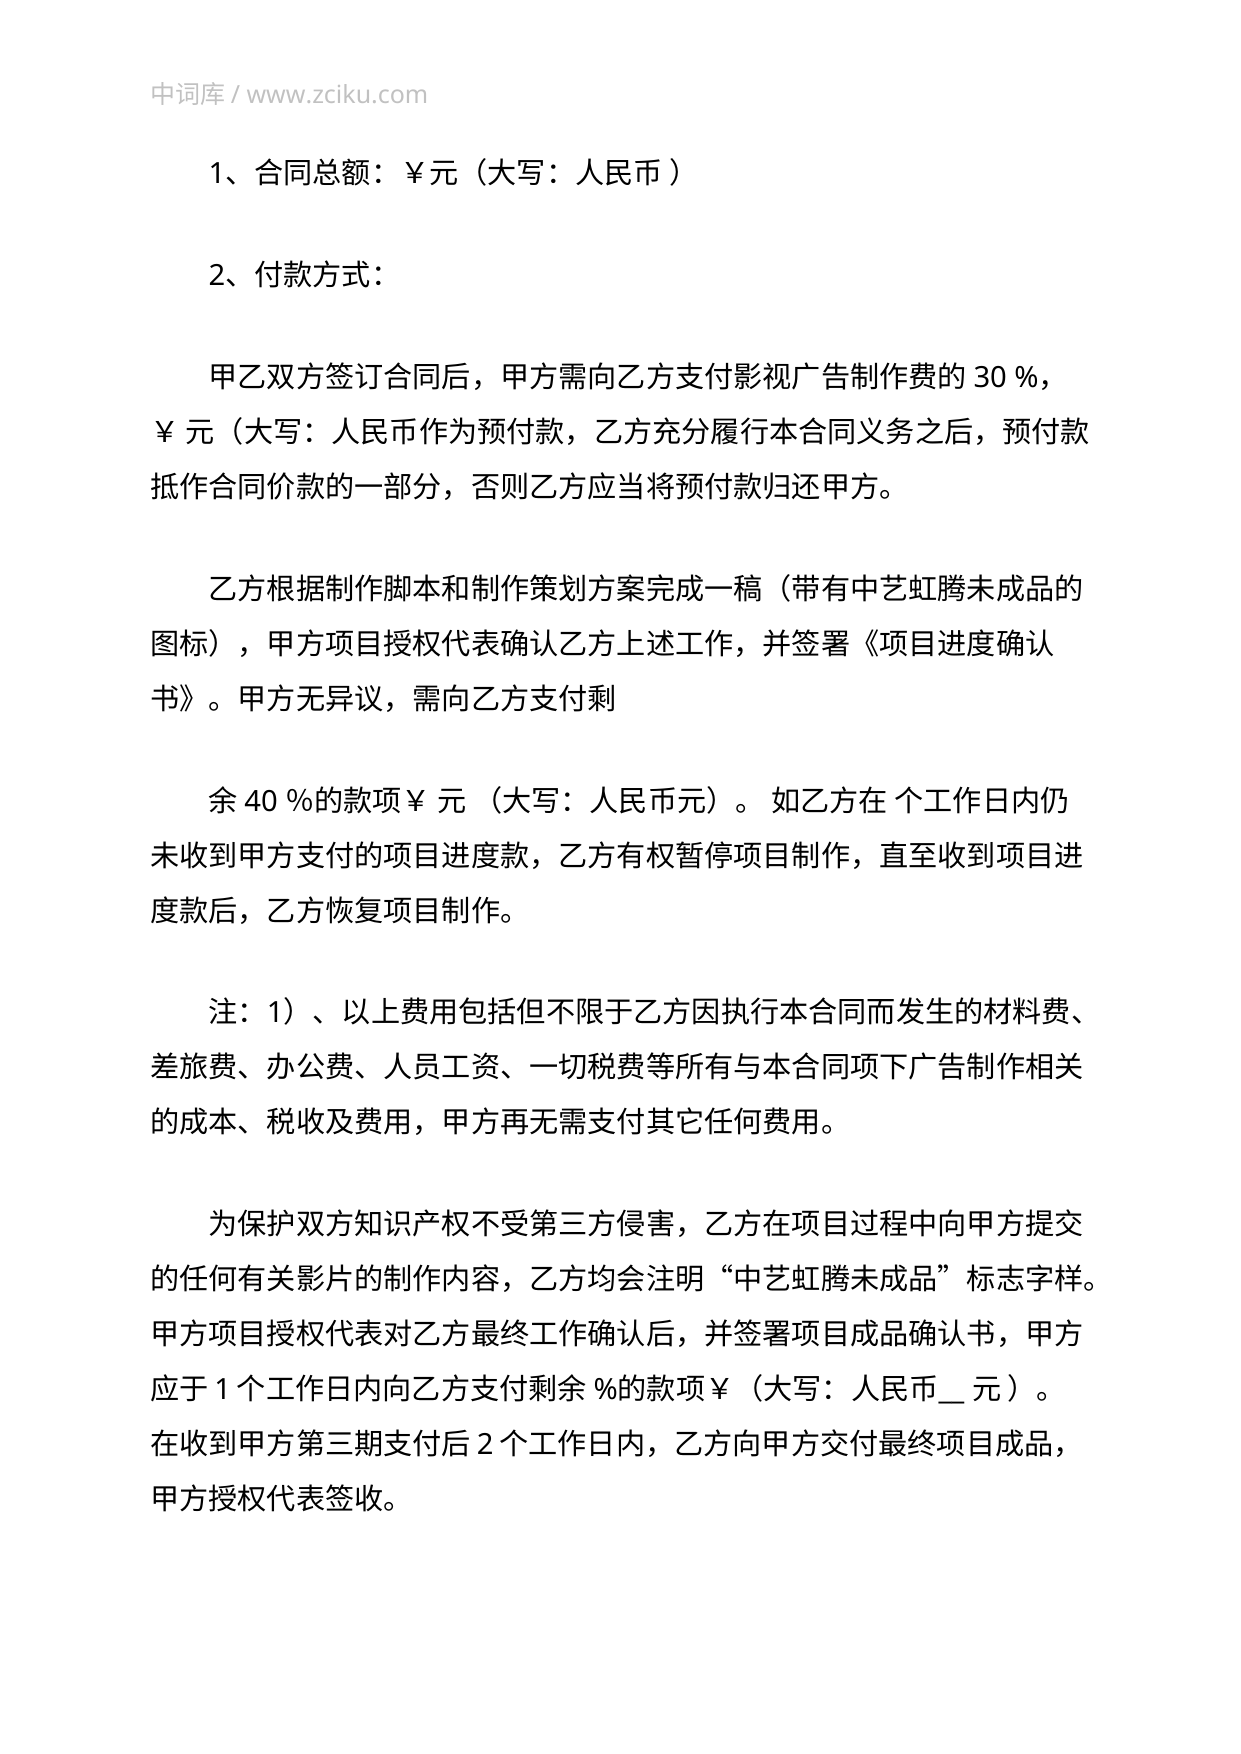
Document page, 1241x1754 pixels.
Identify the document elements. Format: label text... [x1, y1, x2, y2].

text 注：1）、以上费用包括但不限于乙方因执行本合同而发生的材料费、差旅费、办公费、人员工资、一切税费等所有与本合同项下广告制作相关的成本、税收及费用，甲方再无需支付其它任何费用。 [150, 989, 1090, 1141]
text 2、付款方式： [150, 252, 1090, 294]
text 乙方根据制作脚本和制作策划方案完成一稿（带有中艺虹腾未成品的图标），甲方项目授权代表确认乙方上述工作，并签署《项目进度确认书》。甲方无异议，需向乙方支付剩 [150, 566, 1090, 718]
text 1、合同总额：￥元（大写：人民币 ） [150, 150, 1090, 192]
text 余 40 ％的款项￥ 元 （大写：人民币元）。 如乙方在 个工作日内仍未收到甲方支付的项目进度款，乙方有权暂停项目制作，直至收到项目进度款后，乙方恢复项目制作。 [150, 777, 1090, 929]
text 甲乙双方签订合同后，甲方需向乙方支付影视广告制作费的 30 %，￥ 元（大写：人民币作为预付款，乙方充分履行本合同义务之后，预付款抵作合同价款的一部分，否则乙方应当将预付款归还甲方。 [150, 354, 1090, 506]
text 为保护双方知识产权不受第三方侵害，乙方在项目过程中向甲方提交的任何有关影片的制作内容，乙方均会注明“中艺虹腾未成品”标志字样。甲方项目授权代表对乙方最终工作确认后，并签署项目成品确认书，甲方应于1个工作日内向乙方支付剩余 %的款项￥（大写：人民币__ 元 ）。在收到甲方第三期支付后2个工作日内，乙方向甲方交付最终项目成品，甲方授权代表签收。 [150, 1201, 1090, 1517]
